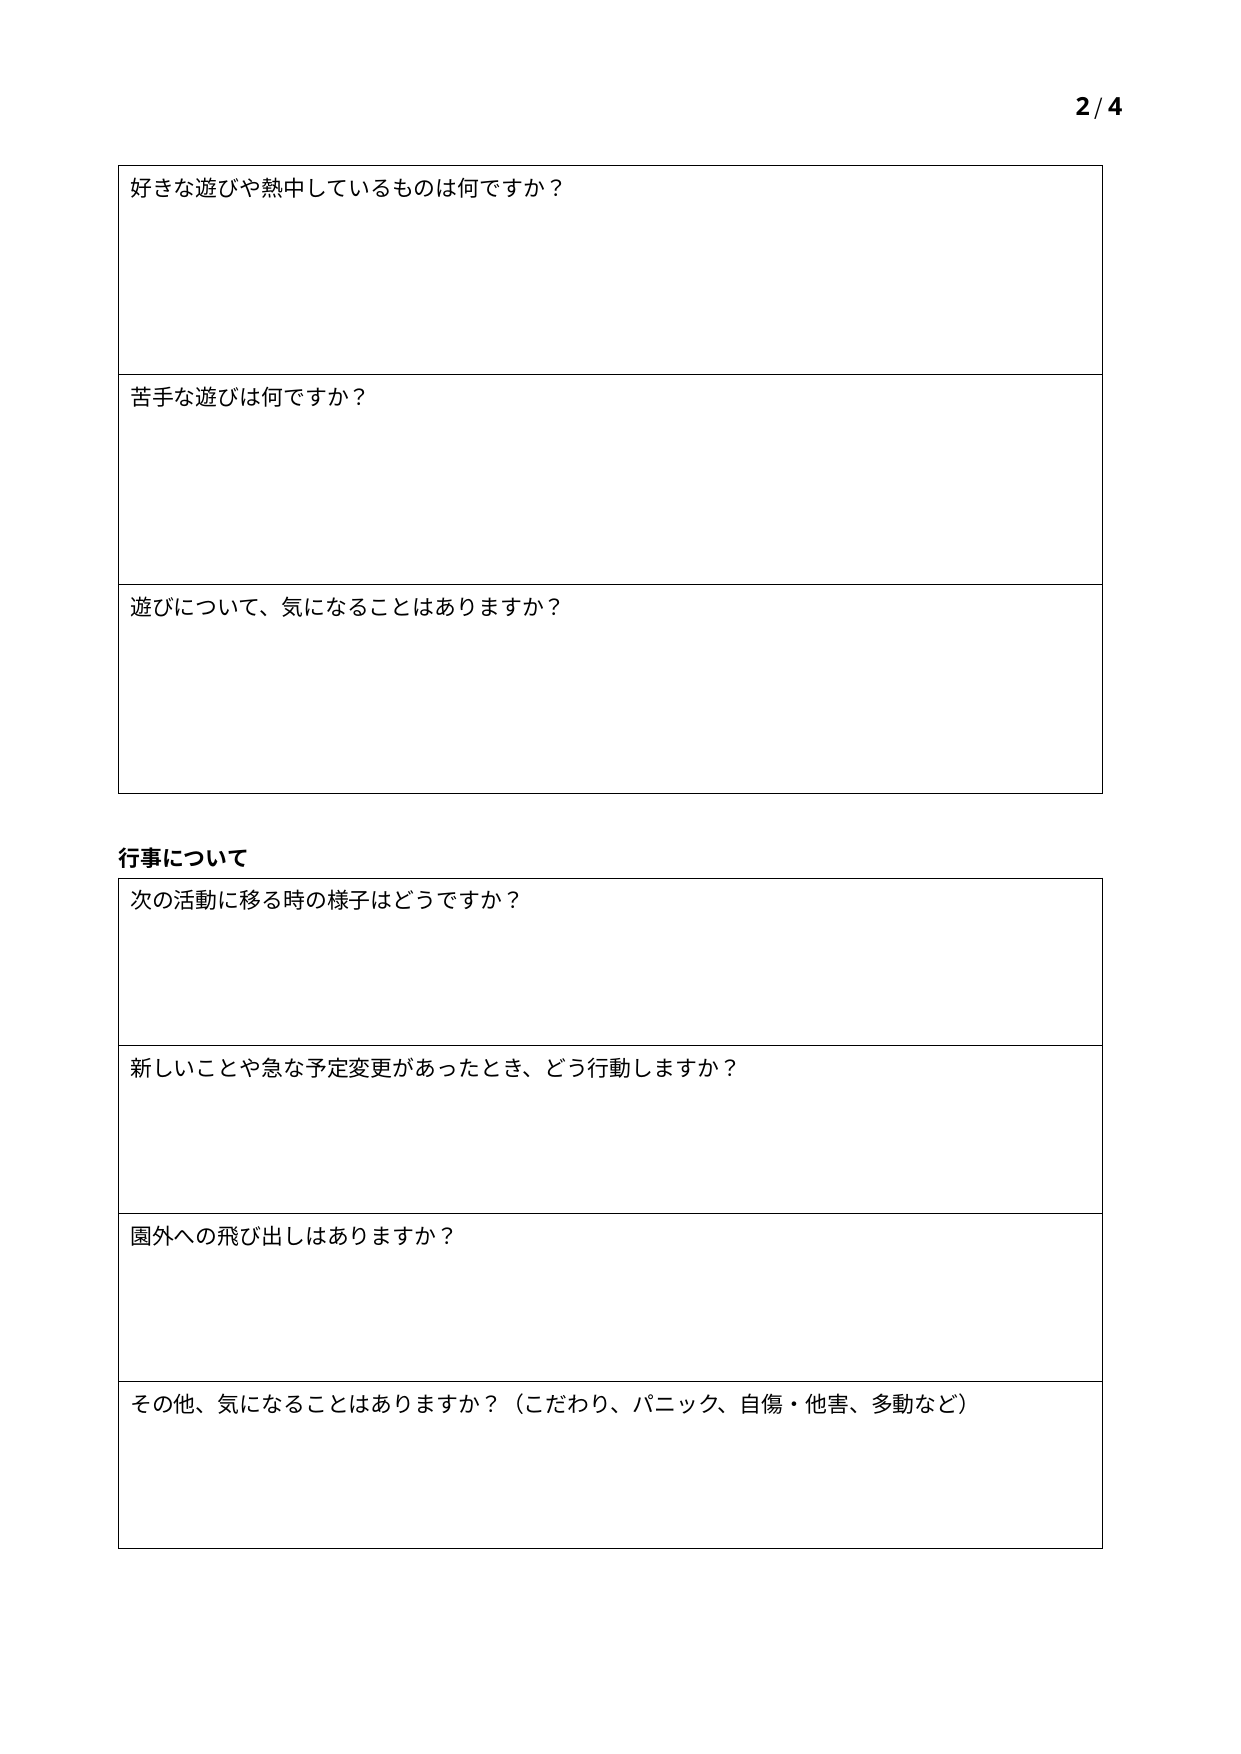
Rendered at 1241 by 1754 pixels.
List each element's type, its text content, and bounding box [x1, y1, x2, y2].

table_cell 園外への飛び出しはありますか？ [119, 1214, 1102, 1381]
table_cell その他、気になることはありますか？（こだわり、パニック、自傷・他害、多動など） [119, 1382, 1102, 1548]
table_cell 苦手な遊びは何ですか？ [119, 375, 1102, 584]
table_cell 新しいことや急な予定変更があったとき、どう行動しますか？ [119, 1046, 1102, 1213]
table_cell 遊びについて、気になることはありますか？ [119, 585, 1102, 793]
table_header 次の活動に移る時の様子はどうですか？ [119, 879, 1102, 1045]
table_header 好きな遊びや熱中しているものは何ですか？ [119, 166, 1102, 374]
text 行事について [118, 836, 1122, 877]
